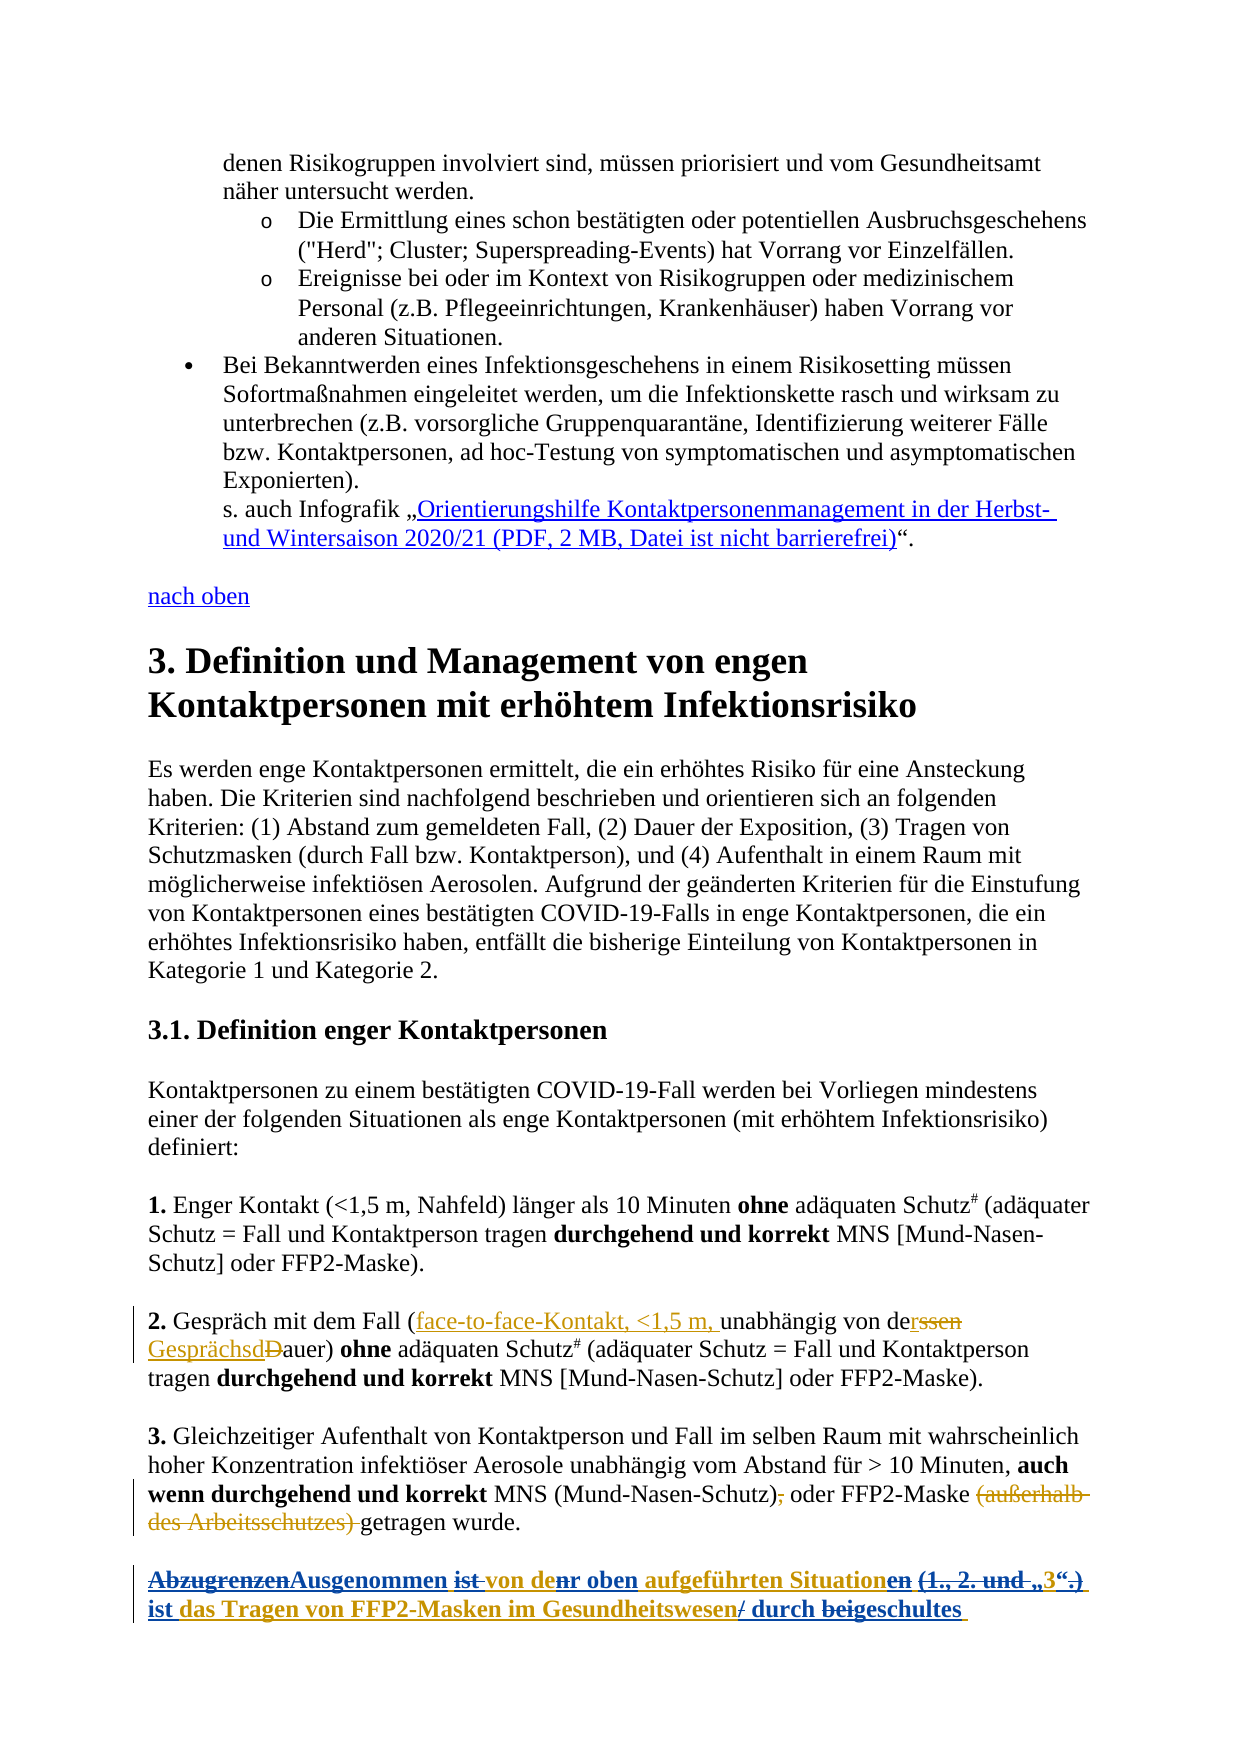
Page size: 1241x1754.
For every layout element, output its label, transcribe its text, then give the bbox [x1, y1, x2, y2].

list Ereignisse bei oder im Kontext von Risikogruppen oder medizinischem Personal (z.B. Pflegeeinrichtungen, Krankenhäuser) haben Vorrang vor anderen Situationen. [260, 263, 1093, 351]
list Bei Bekanntwerden eines Infektionsgeschehens in einem Risikosetting müssen Sofortmaßnahmen eingeleitet werden, um die Infektionskette rasch und wirksam zu unterbrechen (z.B. vorsorgliche Gruppenquarantäne, Identifizierung weiterer Fälle bzw. Kontaktpersonen, ad hoc-Testung von symptomatischen und asymptomatischen Exponierten). s. auch Infografik „Orientierungshilfe Kontaktpersonenmanagement in der Herbst- und Wintersaison 2020/21 (PDF, 2 MB, Datei ist nicht barrierefrei)“. [185, 351, 1093, 552]
text nach oben [148, 581, 1093, 610]
text 3. Gleichzeitiger Aufenthalt von Kontaktperson und Fall im selben Raum mit wahrscheinlich hoher Konzentration infektiöser Aerosole unabhängig vom Abstand für > 10 Minuten, auch wenn durchgehend und korrekt MNS (Mund-Nasen-Schutz) oder FFP2-Maske getragen wurde. [148, 1421, 1093, 1536]
text 3. Definition und Management von engen Kontaktpersonen mit erhöhtem Infektionsrisiko [148, 639, 1093, 725]
text 3.1. Definition enger Kontaktpersonen [148, 1013, 1093, 1046]
text 2. Gespräch mit dem Fall (unabhängig von de auer) ohne adäquaten Schutz# (adäquater Schutz = Fall und Kontaktperson tragen durchgehend und korrekt MNS [Mund-Nasen-Schutz] oder FFP2-Maske). [148, 1306, 1093, 1392]
list Die Ermittlung eines schon bestätigten oder potentiellen Ausbruchsgeschehens ("Herd"; Cluster; Superspreading-Events) hat Vorrang vor Einzelfällen. [260, 205, 1093, 263]
text 1. Enger Kontakt (<1,5 m, Nahfeld) länger als 10 Minuten ohne adäquaten Schutz# (adäquater Schutz = Fall und Kontaktperson tragen durchgehend und korrekt MNS [Mund-Nasen-Schutz] oder FFP2-Maske). [148, 1190, 1093, 1277]
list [185, 148, 1093, 205]
text Es werden enge Kontaktpersonen ermittelt, die ein erhöhtes Risiko für eine Ansteckung haben. Die Kriterien sind nachfolgend beschrieben und orientieren sich an folgenden Kriterien: (1) Abstand zum gemeldeten Fall, (2) Dauer der Exposition, (3) Tragen von Schutzmasken (durch Fall bzw. Kontaktperson), und (4) Aufenthalt in einem Raum mit möglicherweise infektiösen Aerosolen. Aufgrund der geänderten Kriterien für die Einstufung von Kontaktpersonen eines bestätigten COVID-19-Falls in enge Kontaktpersonen, die ein erhöhtes Infektionsrisiko haben, entfällt die bisherige Einteilung von Kontaktpersonen in Kategorie 1 und Kategorie 2. [148, 754, 1093, 984]
text Kontaktpersonen zu einem bestätigten COVID-19-Fall werden bei Vorliegen mindestens einer der folgenden Situationen als enge Kontaktpersonen (mit erhöhtem Infektionsrisiko) definiert: [148, 1075, 1093, 1161]
